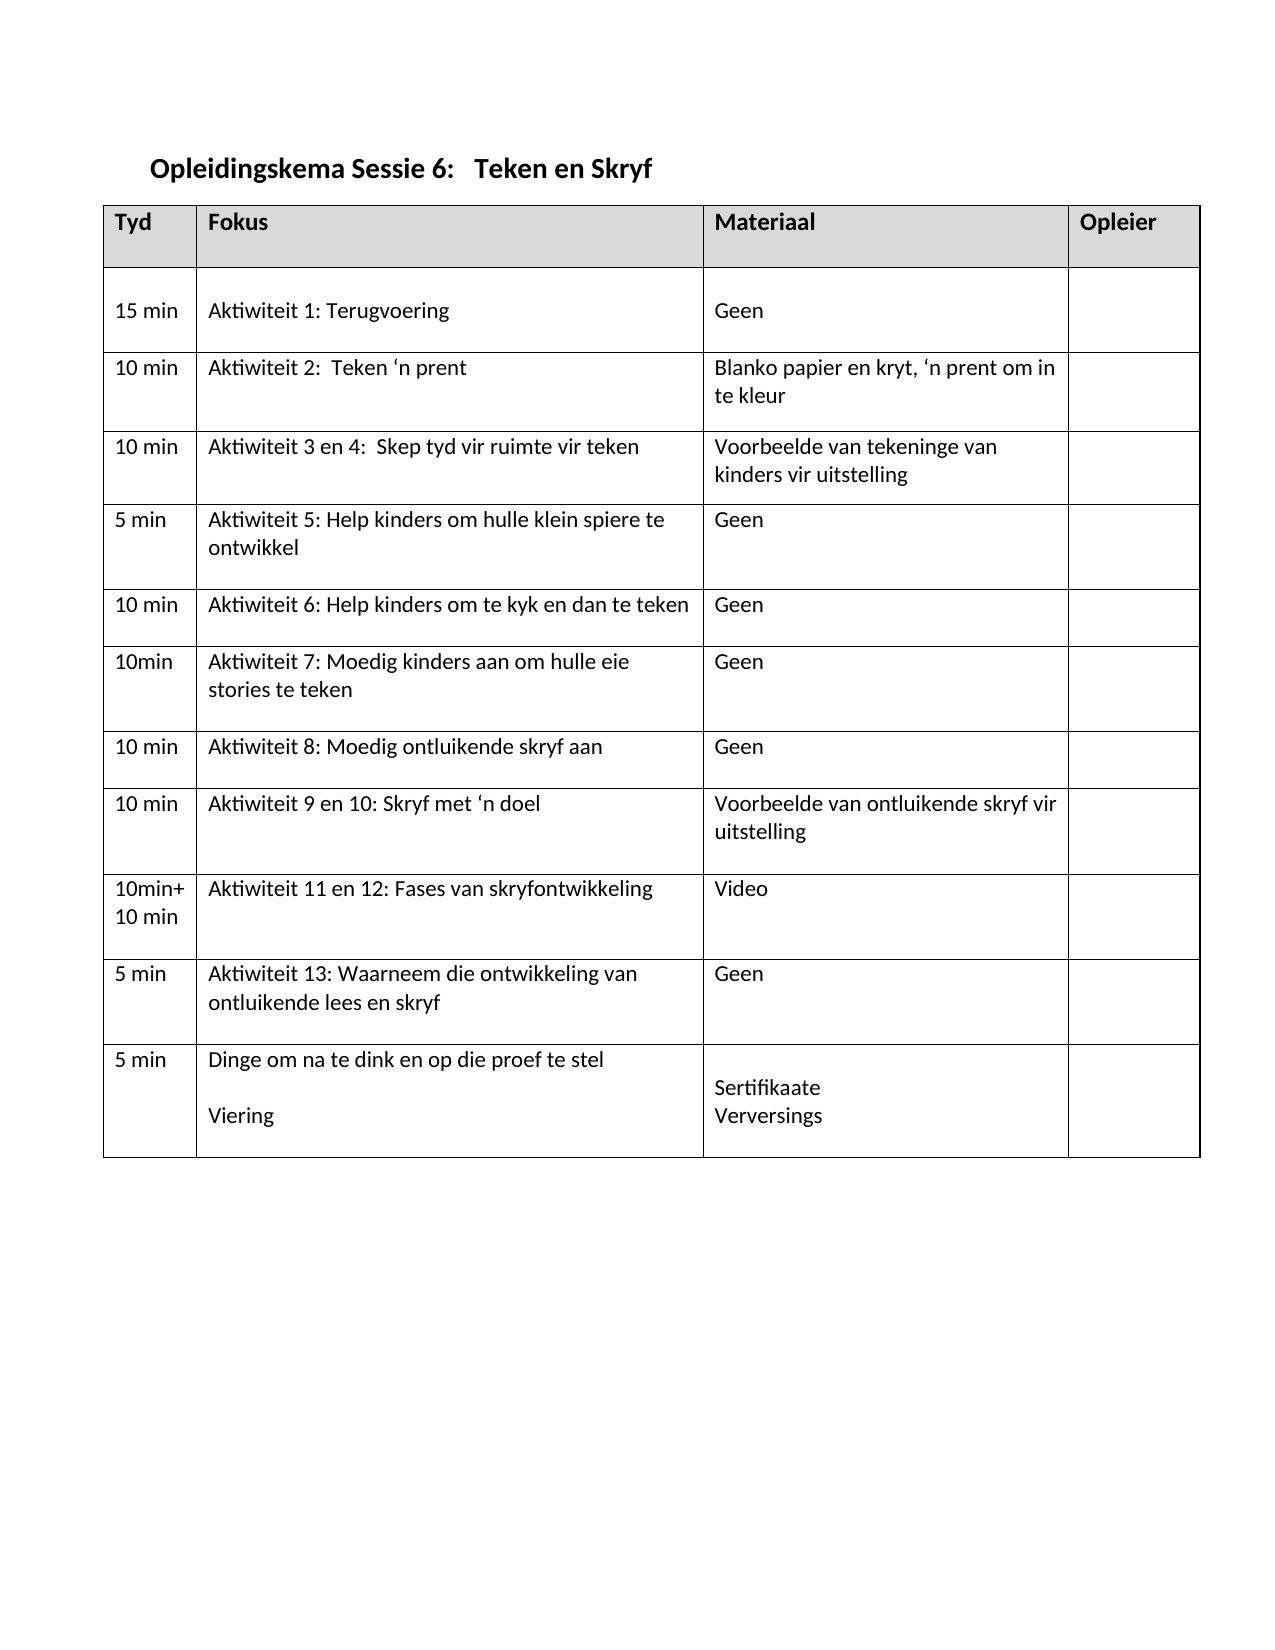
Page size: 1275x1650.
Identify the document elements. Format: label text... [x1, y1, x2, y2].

table_cell 15 min [104, 268, 196, 352]
table_cell 10min+ 10 min [104, 875, 196, 958]
table_cell Aktiwiteit 11 en 12: Fases van skryfontwikkeling [197, 875, 703, 958]
table_cell Aktiwiteit 1: Terugvoering [197, 268, 703, 352]
table_cell [1069, 647, 1199, 731]
table_cell Aktiwiteit 2: Teken ‘n prent [197, 353, 703, 431]
table_cell Blanko papier en kryt, ‘n prent om in te kleur [704, 353, 1068, 431]
table_cell [1069, 732, 1199, 788]
table_cell 5 min [104, 505, 196, 589]
text Opleidingskema Sessie 6: Teken en Skryf [150, 150, 1125, 186]
table_cell 10 min [104, 732, 196, 788]
table_cell [1069, 789, 1199, 873]
table_cell Geen [704, 590, 1068, 646]
table_header Fokus [197, 206, 703, 267]
table_cell Aktiwiteit 8: Moedig ontluikende skryf aan [197, 732, 703, 788]
table_cell Aktiwiteit 7: Moedig kinders aan om hulle eie stories te teken [197, 647, 703, 731]
table_header Opleier [1069, 206, 1199, 267]
table_header Materiaal [704, 206, 1068, 267]
table_cell Geen [704, 732, 1068, 788]
table_header Tyd [104, 206, 196, 267]
table_cell 5 min [104, 960, 196, 1044]
table_cell Video [704, 875, 1068, 958]
table_cell Aktiwiteit 13: Waarneem die ontwikkeling van ontluikende lees en skryf [197, 960, 703, 1044]
table_cell Sertifikaate Verversings [704, 1045, 1068, 1157]
table_cell Aktiwiteit 6: Help kinders om te kyk en dan te teken [197, 590, 703, 646]
table_cell Geen [704, 960, 1068, 1044]
table_cell 10 min [104, 590, 196, 646]
table_cell 10 min [104, 789, 196, 873]
table_cell [1069, 1045, 1199, 1157]
table_cell Voorbeelde van tekeninge van kinders vir uitstelling [704, 432, 1068, 504]
table_cell 5 min [104, 1045, 196, 1157]
table_cell [1069, 505, 1199, 589]
table_cell Voorbeelde van ontluikende skryf vir uitstelling [704, 789, 1068, 873]
table_cell [1069, 590, 1199, 646]
table_cell [1069, 268, 1199, 352]
table_cell [1069, 875, 1199, 958]
table_cell 10min [104, 647, 196, 731]
table_cell [1069, 353, 1199, 431]
table_cell [1069, 432, 1199, 504]
table_cell Dinge om na te dink en op die proef te stel Viering [197, 1045, 703, 1157]
table_cell Aktiwiteit 9 en 10: Skryf met ‘n doel [197, 789, 703, 873]
table_cell Geen [704, 268, 1068, 352]
table_cell 10 min [104, 432, 196, 504]
table_cell Aktiwiteit 5: Help kinders om hulle klein spiere te ontwikkel [197, 505, 703, 589]
table_cell Geen [704, 505, 1068, 589]
table_cell 10 min [104, 353, 196, 431]
table_cell Geen [704, 647, 1068, 731]
table_cell [1069, 960, 1199, 1044]
table_cell Aktiwiteit 3 en 4: Skep tyd vir ruimte vir teken [197, 432, 703, 504]
